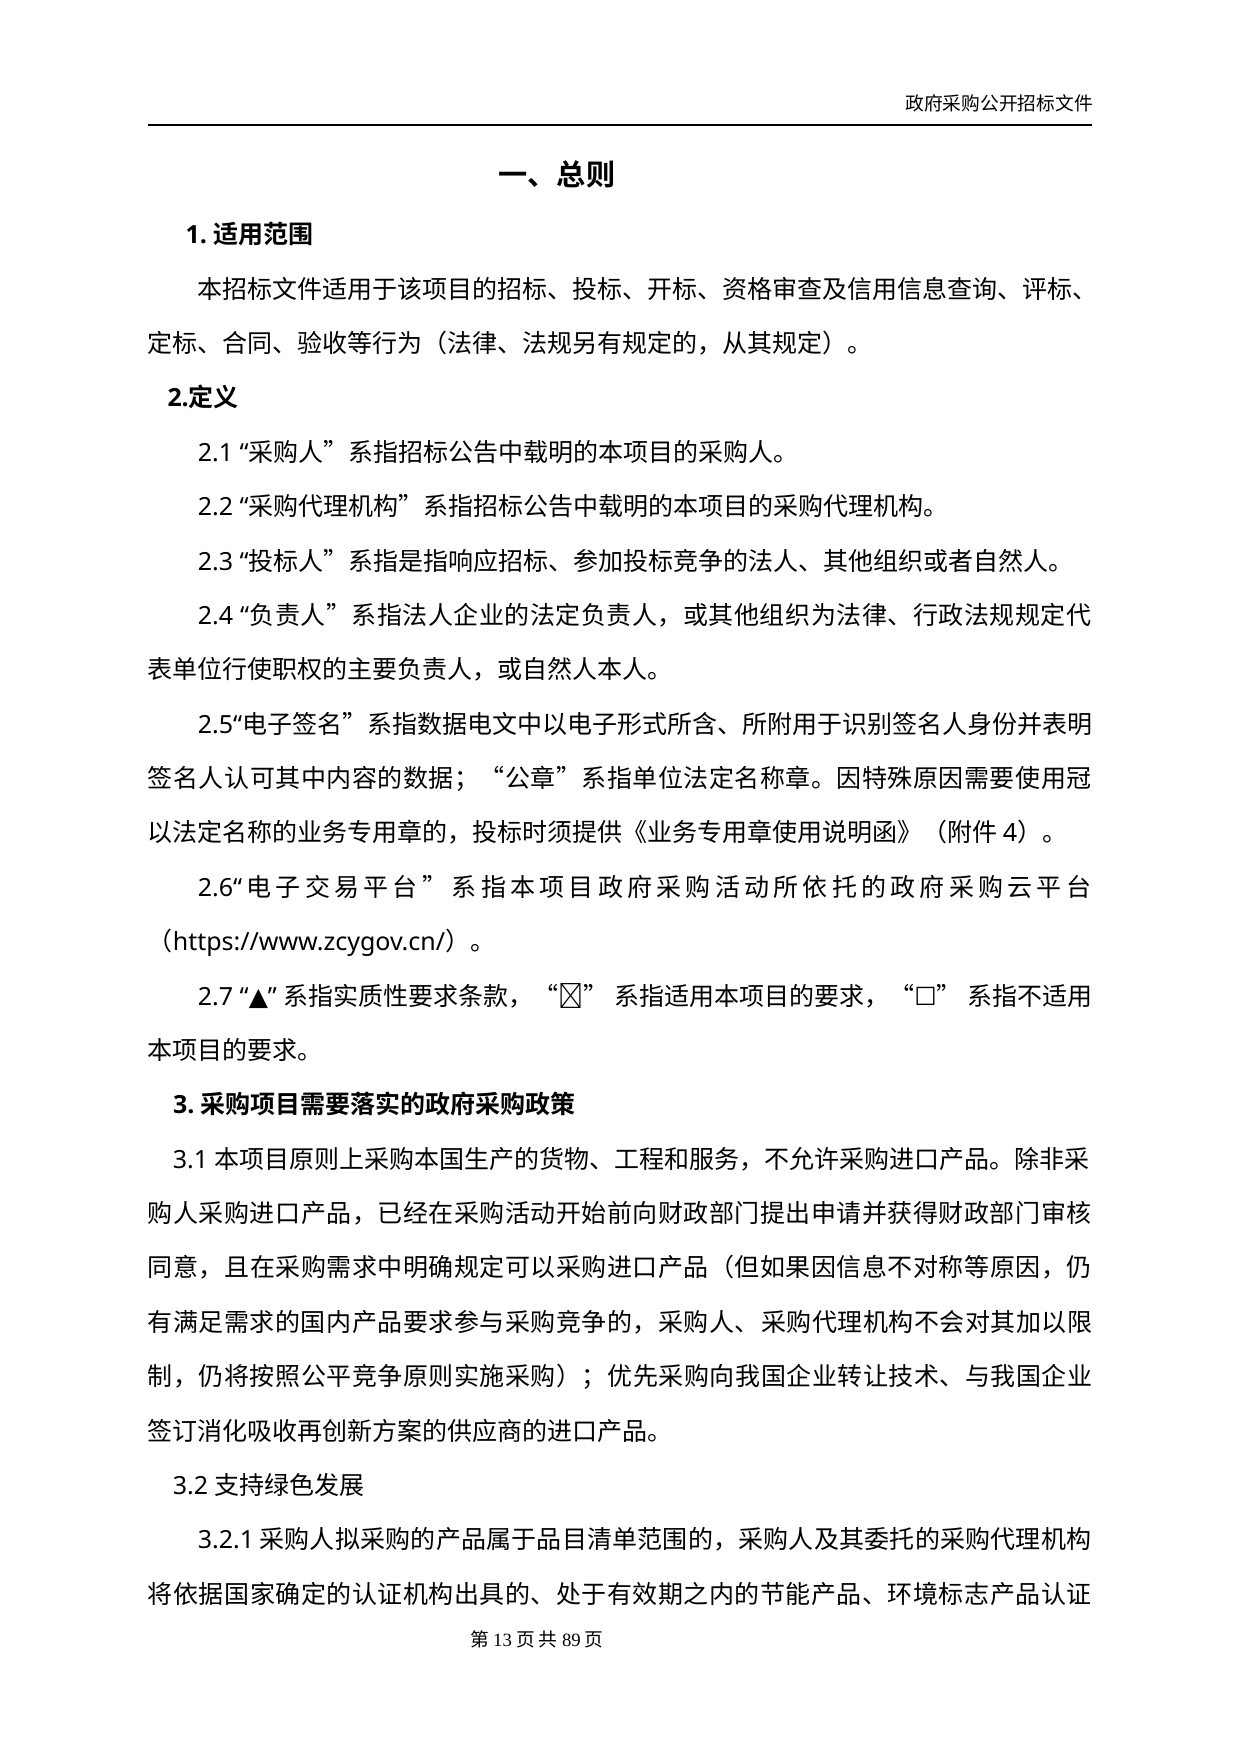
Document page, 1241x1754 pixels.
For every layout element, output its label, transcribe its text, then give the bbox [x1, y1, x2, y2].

text 3.1 本项目原则上采购本国生产的货物、工程和服务，不允许采购进口产品。除非采购人采购进口产品，已经在采购活动开始前向财政部门提出申请并获得财政部门审核同意，且在采购需求中明确规定可以采购进口产品（但如果因信息不对称等原因，仍有满足需求的国内产品要求参与采购竞争的，采购人、采购代理机构不会对其加以限制，仍将按照公平竞争原则实施采购）；优先采购向我国企业转让技术、与我国企业签订消化吸收再创新方案的供应商的进口产品。 [148, 1139, 1092, 1447]
text 2.5“电子签名”系指数据电文中以电子形式所含、所附用于识别签名人身份并表明签名人认可其中内容的数据；“公章”系指单位法定名称章。因特殊原因需要使用冠以法定名称的业务专用章的，投标时须提供《业务专用章使用说明函》（附件4）。 [148, 704, 1092, 849]
text 2.定义 [148, 378, 1092, 414]
text 本招标文件适用于该项目的招标、投标、开标、资格审查及信用信息查询、评标、定标、合同、验收等行为（法律、法规另有规定的，从其规定）。 [148, 269, 1092, 360]
text 2.3 “投标人”系指是指响应招标、参加投标竞争的法人、其他组织或者自然人。 [148, 541, 1092, 577]
text 一、总则 [148, 151, 1092, 193]
text 2.7 “▲” 系指实质性要求条款，“” 系指适用本项目的要求，“” 系指不适用本项目的要求。 [148, 976, 1092, 1067]
text 3.2 支持绿色发展 [148, 1465, 1092, 1502]
text 2.2 “采购代理机构”系指招标公告中载明的本项目的采购代理机构。 [148, 487, 1092, 523]
text 2.6“电子交易平台”系指本项目政府采购活动所依托的政府采购云平台（https://www.zcygov.cn/）。 [148, 867, 1092, 958]
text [148, 1520, 1092, 1610]
text 1. 适用范围 [148, 215, 1092, 251]
text 3. 采购项目需要落实的政府采购政策 [148, 1085, 1092, 1121]
text 2.1 “采购人”系指招标公告中载明的本项目的采购人。 [148, 432, 1092, 468]
text 2.4 “负责人”系指法人企业的法定负责人，或其他组织为法律、行政法规规定代表单位行使职权的主要负责人，或自然人本人。 [148, 595, 1092, 686]
